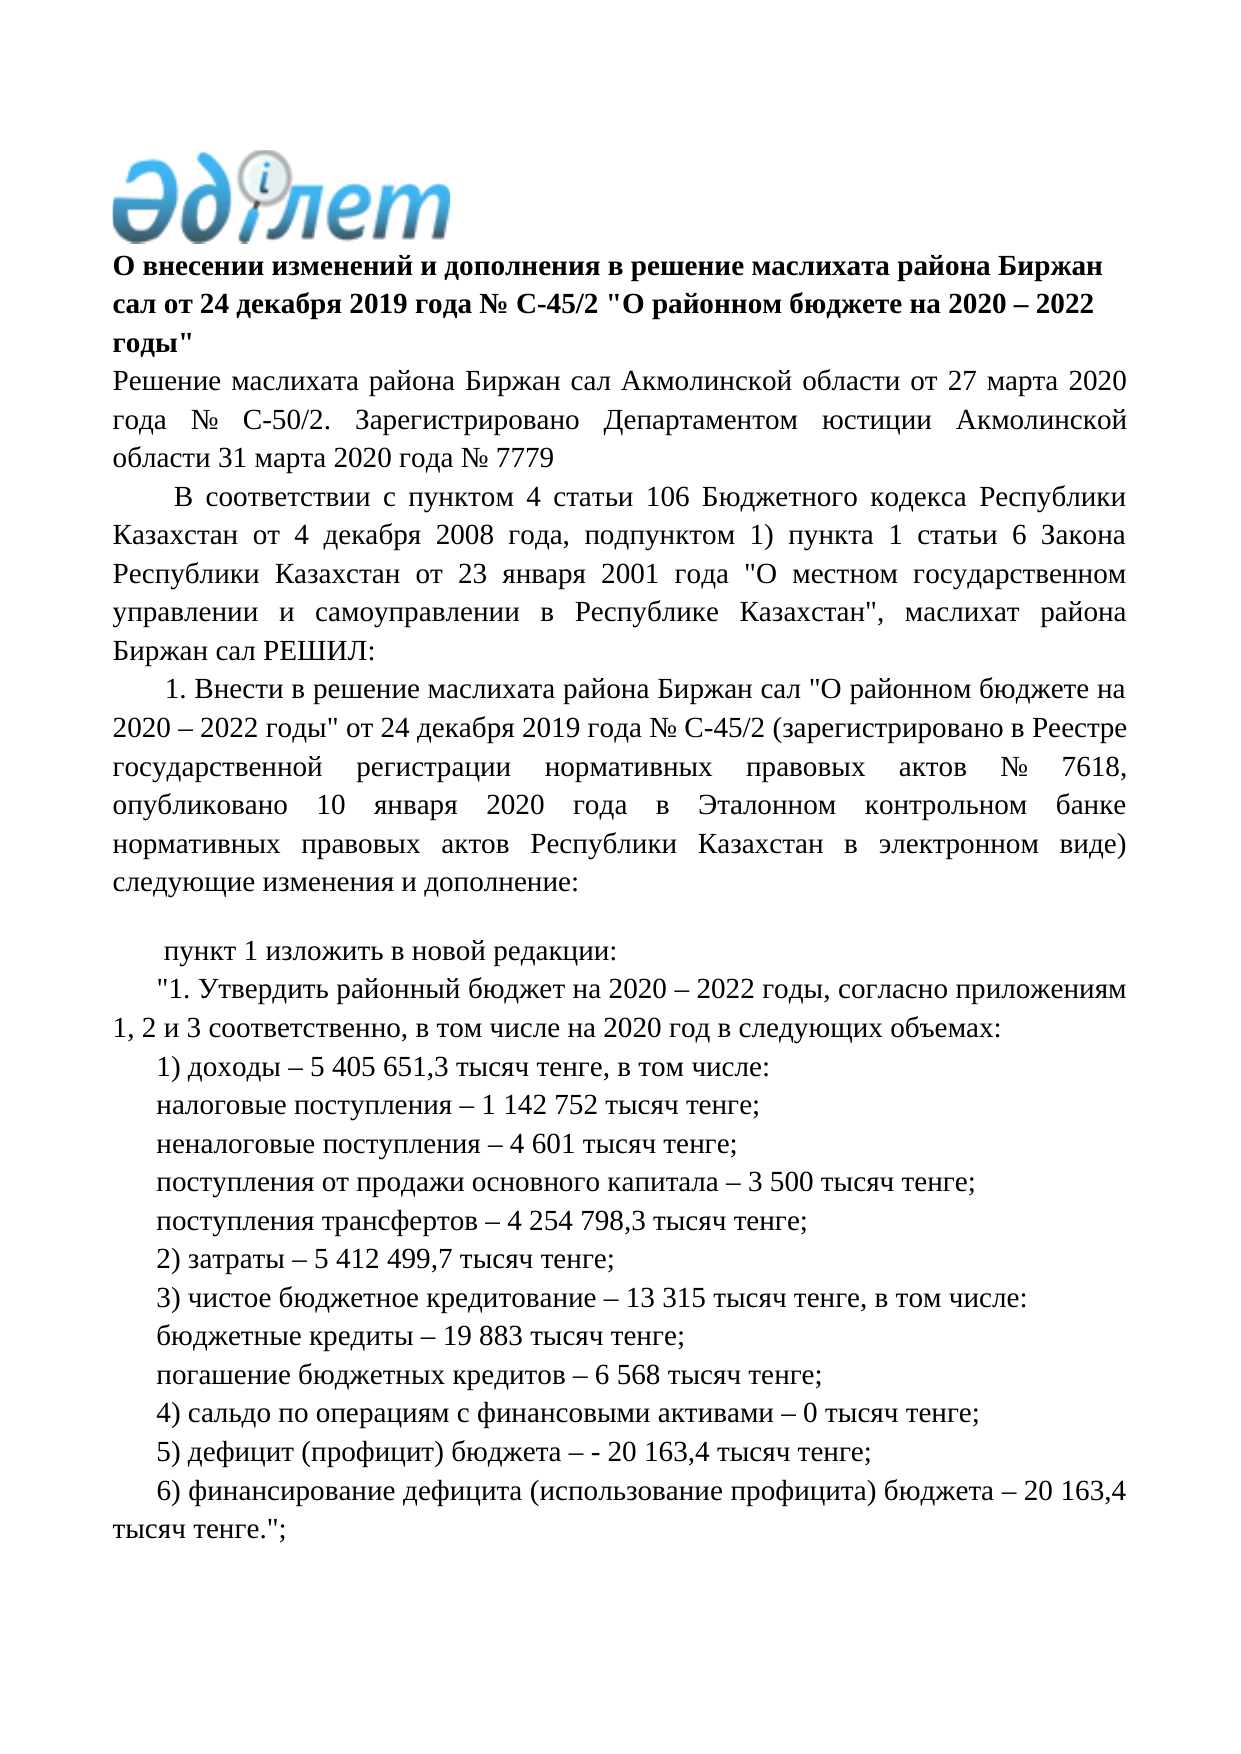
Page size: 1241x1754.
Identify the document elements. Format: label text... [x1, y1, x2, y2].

picture [112, 150, 451, 244]
text налоговые поступления – 1 142 752 тысяч тенге; [112, 1087, 1128, 1121]
text 6) финансирование дефицита (использование профицита) бюджета – 20 163,4 тысяч тенге."; [112, 1473, 1128, 1545]
text 1. Внести в решение маслихата района Биржан сал "О районном бюджете на 2020 – 2022 годы" от 24 декабря 2019 года № С-45/2 (зарегистрировано в Реестре государственной регистрации нормативных правовых актов № 7618, опубликовано 10 января 2020 года в Эталонном контрольном банке нормативных правовых актов Республики Казахстан в электронном виде) следующие изменения и дополнение: [112, 672, 1128, 898]
text 4) сальдо по операциям с финансовыми активами – 0 тысяч тенге; [112, 1396, 1128, 1429]
text "1. Утвердить районный бюджет на 2020 – 2022 годы, согласно приложениям 1, 2 и 3 соответственно, в том числе на 2020 год в следующих объемах: [112, 972, 1128, 1044]
text 2) затраты – 5 412 499,7 тысяч тенге; [112, 1241, 1128, 1275]
text Решение маслихата района Биржан сал Акмолинской области от 27 марта 2020 года № С-50/2. Зарегистрировано Департаментом юстиции Акмолинской области 31 марта 2020 года № 7779 [112, 363, 1128, 474]
text погашение бюджетных кредитов – 6 568 тысяч тенге; [112, 1357, 1128, 1391]
text В соответствии с пунктом 4 статьи 106 Бюджетного кодекса Республики Казахстан от 4 декабря 2008 года, подпунктом 1) пункта 1 статьи 6 Закона Республики Казахстан от 23 января 2001 года "О местном государственном управлении и самоуправлении в Республике Казахстан", маслихат района Биржан сал РЕШИЛ: [112, 479, 1128, 667]
text 3) чистое бюджетное кредитование – 13 315 тысяч тенге, в том числе: [112, 1280, 1128, 1313]
text поступления от продажи основного капитала – 3 500 тысяч тенге; [112, 1164, 1128, 1198]
text 1) доходы – 5 405 651,3 тысяч тенге, в том числе: [112, 1049, 1128, 1082]
text О внесении изменений и дополнения в решение маслихата района Биржан сал от 24 декабря 2019 года № С-45/2 "О районном бюджете на 2020 – 2022 годы" [112, 248, 1128, 358]
text бюджетные кредиты – 19 883 тысяч тенге; [112, 1318, 1128, 1352]
text пункт 1 изложить в новой редакции: [112, 933, 1128, 967]
text поступления трансфертов – 4 254 798,3 тысяч тенге; [112, 1203, 1128, 1236]
text неналоговые поступления – 4 601 тысяч тенге; [112, 1126, 1128, 1159]
text 5) дефицит (профицит) бюджета – - 20 163,4 тысяч тенге; [112, 1434, 1128, 1468]
